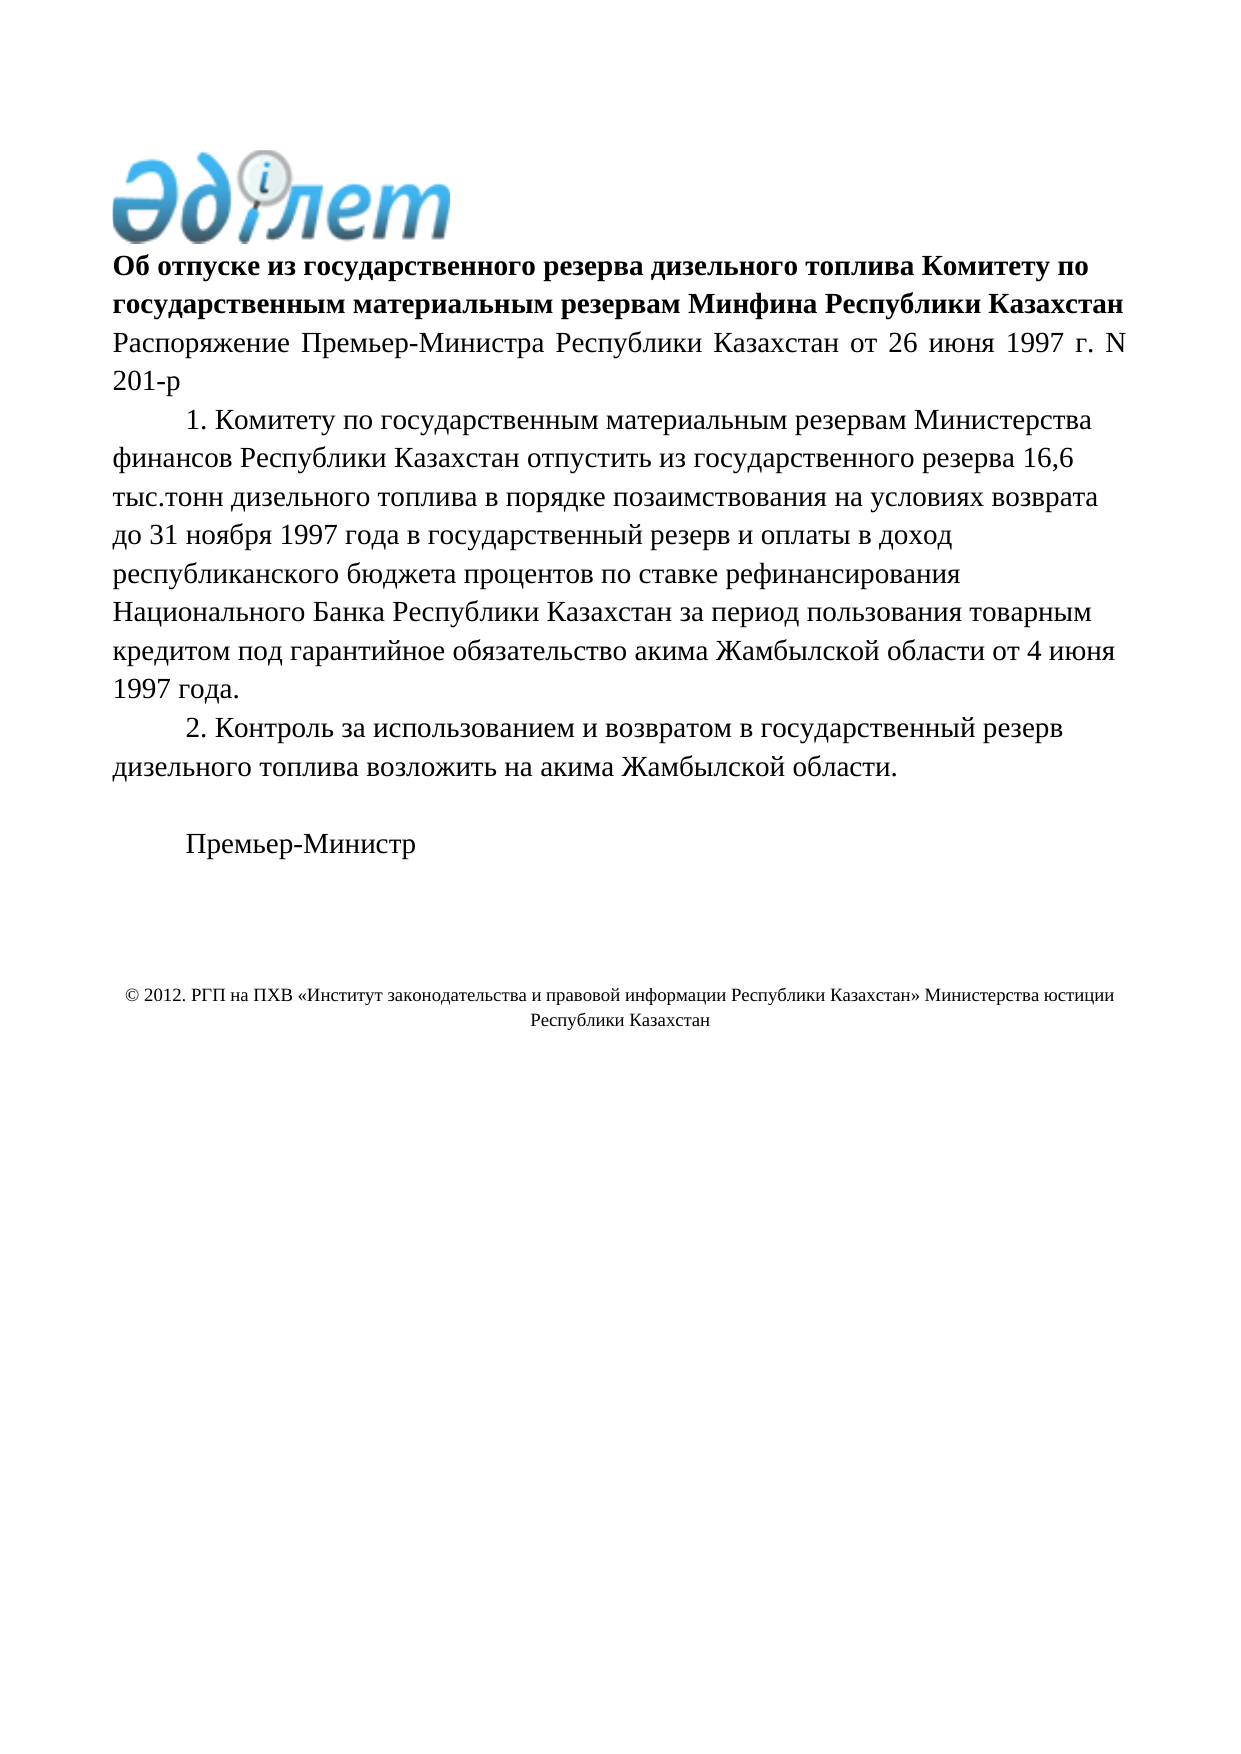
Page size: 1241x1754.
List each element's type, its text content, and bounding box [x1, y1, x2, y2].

text Об отпуске из государственного резерва дизельного топлива Комитету по государственным материальным резервам Минфина Республики Казахстан [112, 248, 1128, 320]
text © 2012. РГП на ПХВ «Институт законодательства и правовой информации Республики Казахстан» Министерства юстиции Республики Казахстан [112, 984, 1128, 1030]
text 1. Комитету по государственным материальным резервам Министерства финансов Республики Казахстан отпустить из государственного резерва 16,6 тыс.тонн дизельного топлива в порядке позаимствования на условиях возврата до 31 ноября 1997 года в государственный резерв и оплаты в доход республиканского бюджета процентов по ставке рефинансирования Национального Банка Республики Казахстан за период пользования товарным кредитом под гарантийное обязательство акима Жамбылской области от 4 июня 1997 года. 2. Контроль за использованием и возвратом в государственный резерв дизельного топлива возложить на акима Жамбылской области. Премьер-Министр [112, 402, 1128, 889]
picture [112, 150, 451, 244]
text Распоряжение Премьер-Министра Республики Казахстан от 26 июня 1997 г. N 201-р [112, 325, 1128, 397]
